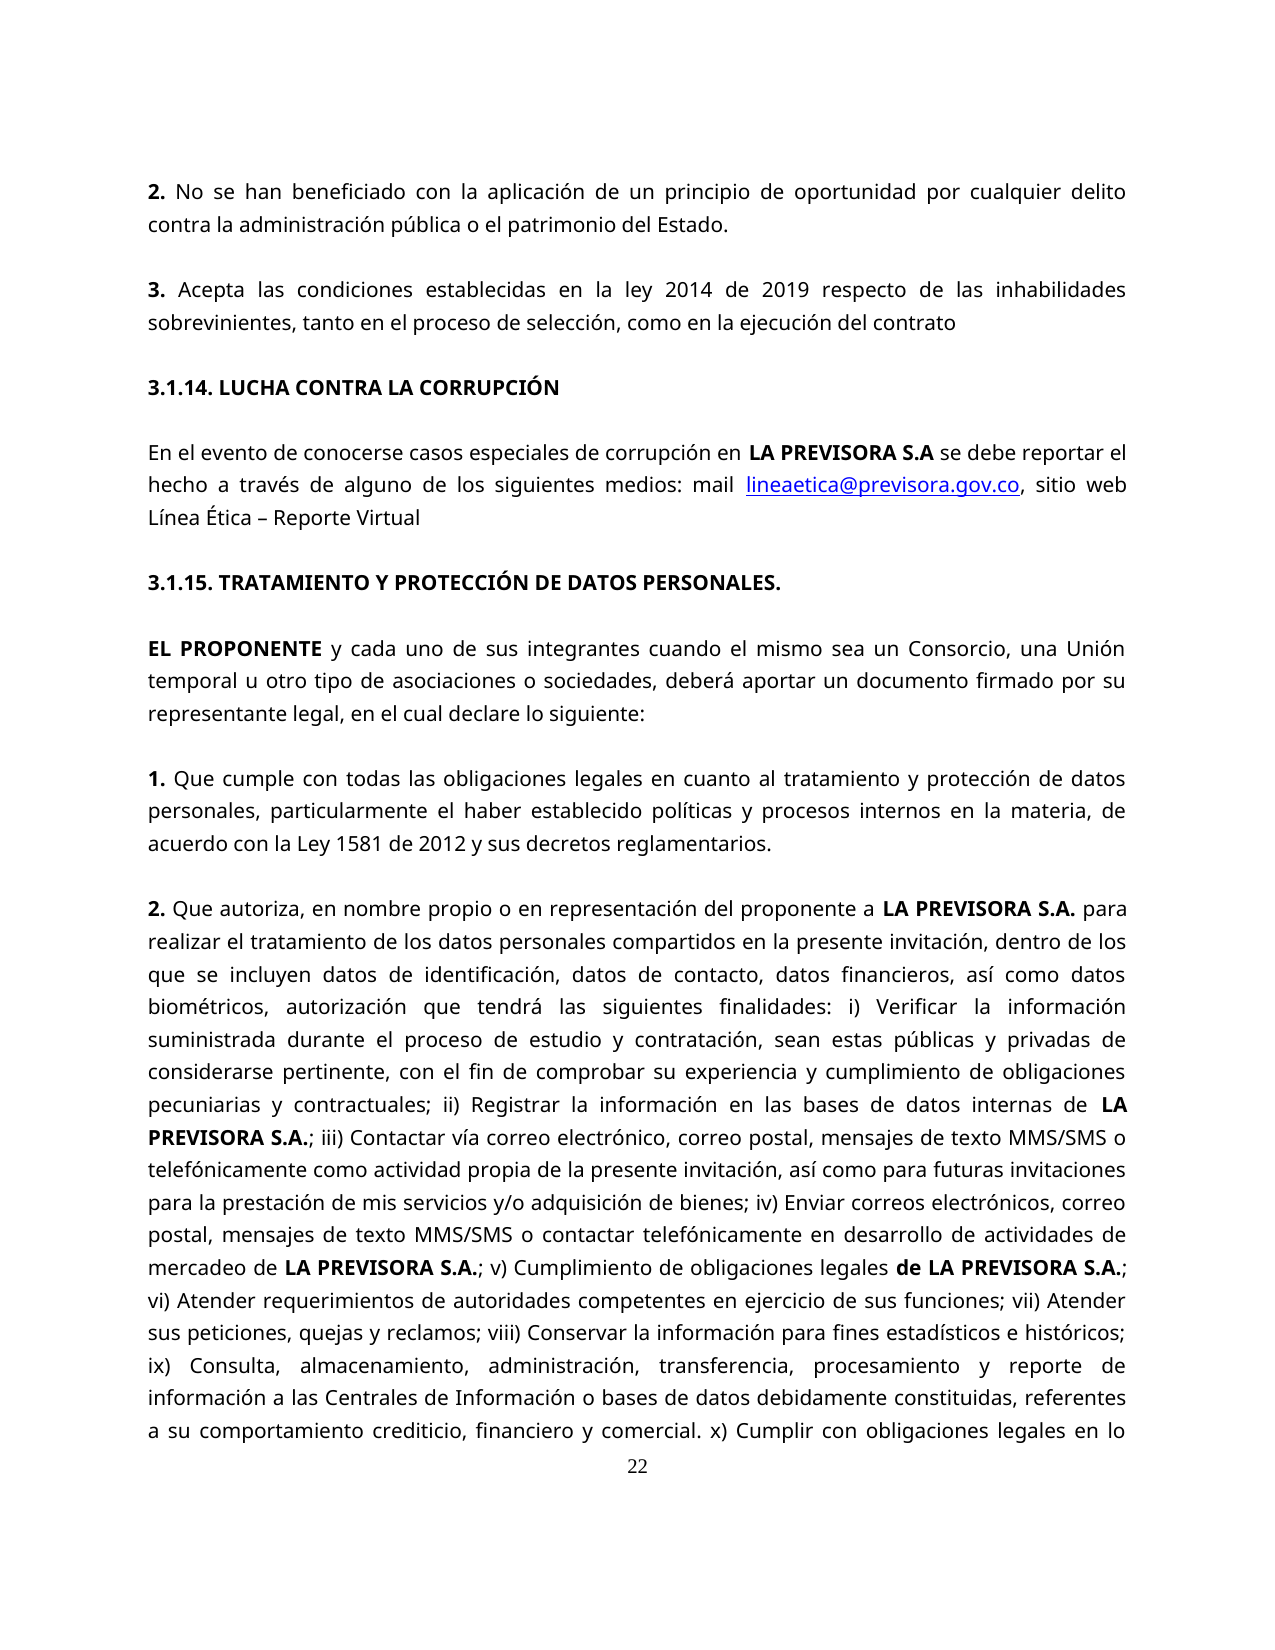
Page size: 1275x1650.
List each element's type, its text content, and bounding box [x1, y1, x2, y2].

text 1. Que cumple con todas las obligaciones legales en cuanto al tratamiento y protección de datos personales, particularmente el haber establecido políticas y procesos internos en la materia, de acuerdo con la Ley 1581 de 2012 y sus decretos reglamentarios. [148, 764, 1127, 858]
text 3.1.14. LUCHA CONTRA LA CORRUPCIÓN [148, 373, 1127, 401]
text EL PROPONENTE y cada uno de sus integrantes cuando el mismo sea un Consorcio, una Unión temporal u otro tipo de asociaciones o sociedades, deberá aportar un documento firmado por su representante legal, en el cual declare lo siguiente: [148, 634, 1127, 727]
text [148, 894, 1127, 1444]
text En el evento de conocerse casos especiales de corrupción en LA PREVISORA S.A se debe reportar el hecho a través de alguno de los siguientes medios: mail lineaetica@previsora.gov.co, sitio web Línea Ética – Reporte Virtual [148, 438, 1127, 532]
text 2. No se han beneficiado con la aplicación de un principio de oportunidad por cualquier delito contra la administración pública o el patrimonio del Estado. [148, 177, 1127, 238]
text 3.1.15. TRATAMIENTO Y PROTECCIÓN DE DATOS PERSONALES. [148, 568, 1127, 597]
text 3. Acepta las condiciones establecidas en la ley 2014 de 2019 respecto de las inhabilidades sobrevinientes, tanto en el proceso de selección, como en la ejecución del contrato [148, 275, 1127, 336]
